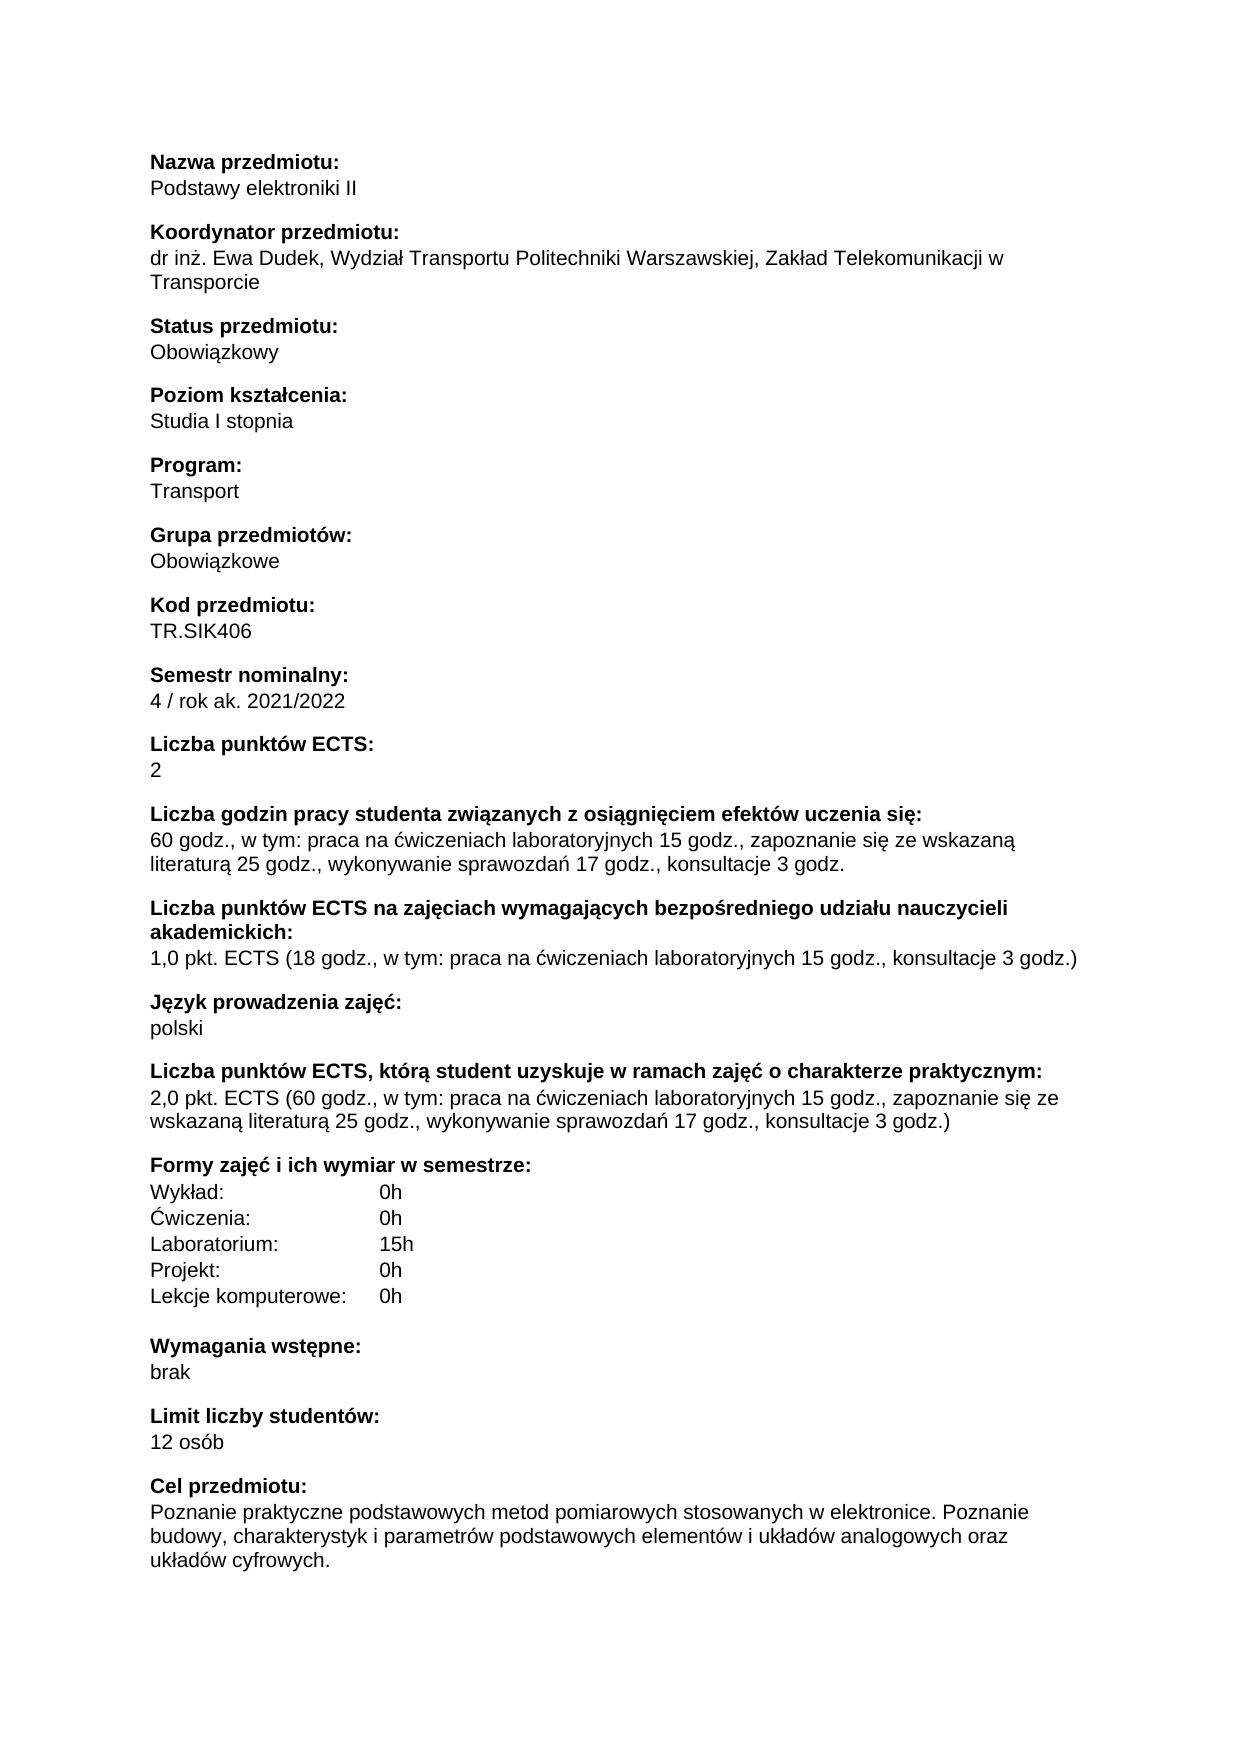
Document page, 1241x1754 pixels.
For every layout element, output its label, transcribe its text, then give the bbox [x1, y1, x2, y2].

text 2,0 pkt. ECTS (60 godz., w tym: praca na ćwiczeniach laboratoryjnych 15 godz., zapoznanie się ze wskazaną literaturą 25 godz., wykonywanie sprawozdań 17 godz., konsultacje 3 godz.) [150, 1085, 1090, 1133]
text 1,0 pkt. ECTS (18 godz., w tym: praca na ćwiczeniach laboratoryjnych 15 godz., konsultacje 3 godz.) [150, 946, 1090, 970]
text Formy zajęć i ich wymiar w semestrze: [150, 1153, 1090, 1177]
text Studia I stopnia [150, 409, 1090, 433]
text polski [150, 1016, 1090, 1039]
text Transport [150, 479, 1090, 503]
text Nazwa przedmiotu: [150, 150, 1090, 174]
text Liczba punktów ECTS, którą student uzyskuje w ramach zajęć o charakterze praktycznym: [150, 1059, 1090, 1083]
text Status przedmiotu: [150, 313, 1090, 337]
text Obowiązkowe [150, 549, 1090, 573]
text Limit liczby studentów: [150, 1404, 1090, 1428]
text Koordynator przedmiotu: [150, 220, 1090, 244]
text 12 osób [150, 1430, 1090, 1454]
table_cell Projekt: [140, 1258, 367, 1282]
text Poznanie praktyczne podstawowych metod pomiarowych stosowanych w elektronice. Poznanie budowy, charakterystyk i parametrów podstawowych elementów i układów analogowych oraz układów cyfrowych. [150, 1499, 1090, 1571]
text 4 / rok ak. 2021/2022 [150, 688, 1090, 712]
text Grupa przedmiotów: [150, 523, 1090, 547]
table_cell 0h [369, 1256, 597, 1282]
text Liczba punktów ECTS na zajęciach wymagających bezpośredniego udziału nauczycieli akademickich: [150, 896, 1090, 944]
text 2 [150, 758, 1090, 782]
table_cell 15h [369, 1230, 597, 1256]
table_cell 0h [369, 1204, 597, 1230]
text Obowiązkowy [150, 339, 1090, 363]
table_header 0h [369, 1180, 597, 1204]
text Liczba punktów ECTS: [150, 732, 1090, 756]
text Kod przedmiotu: [150, 593, 1090, 617]
table_cell Lekcje komputerowe: [140, 1284, 367, 1308]
text Poziom kształcenia: [150, 383, 1090, 407]
text TR.SIK406 [150, 619, 1090, 643]
text Semestr nominalny: [150, 662, 1090, 686]
table_cell 0h [369, 1282, 597, 1308]
text Liczba godzin pracy studenta związanych z osiągnięciem efektów uczenia się: [150, 802, 1090, 826]
text Wymagania wstępne: [150, 1334, 1090, 1358]
text brak [150, 1360, 1090, 1384]
text Program: [150, 453, 1090, 477]
text dr inż. Ewa Dudek, Wydział Transportu Politechniki Warszawskiej, Zakład Telekomunikacji w Transporcie [150, 246, 1090, 294]
text Język prowadzenia zajęć: [150, 989, 1090, 1013]
text Podstawy elektroniki II [150, 176, 1090, 200]
table_cell Ćwiczenia: [140, 1206, 367, 1230]
text 60 godz., w tym: praca na ćwiczeniach laboratoryjnych 15 godz., zapoznanie się ze wskazaną literaturą 25 godz., wykonywanie sprawozdań 17 godz., konsultacje 3 godz. [150, 828, 1090, 876]
table_header Wykład: [140, 1180, 367, 1204]
table_cell Laboratorium: [140, 1232, 367, 1256]
text Cel przedmiotu: [150, 1473, 1090, 1497]
